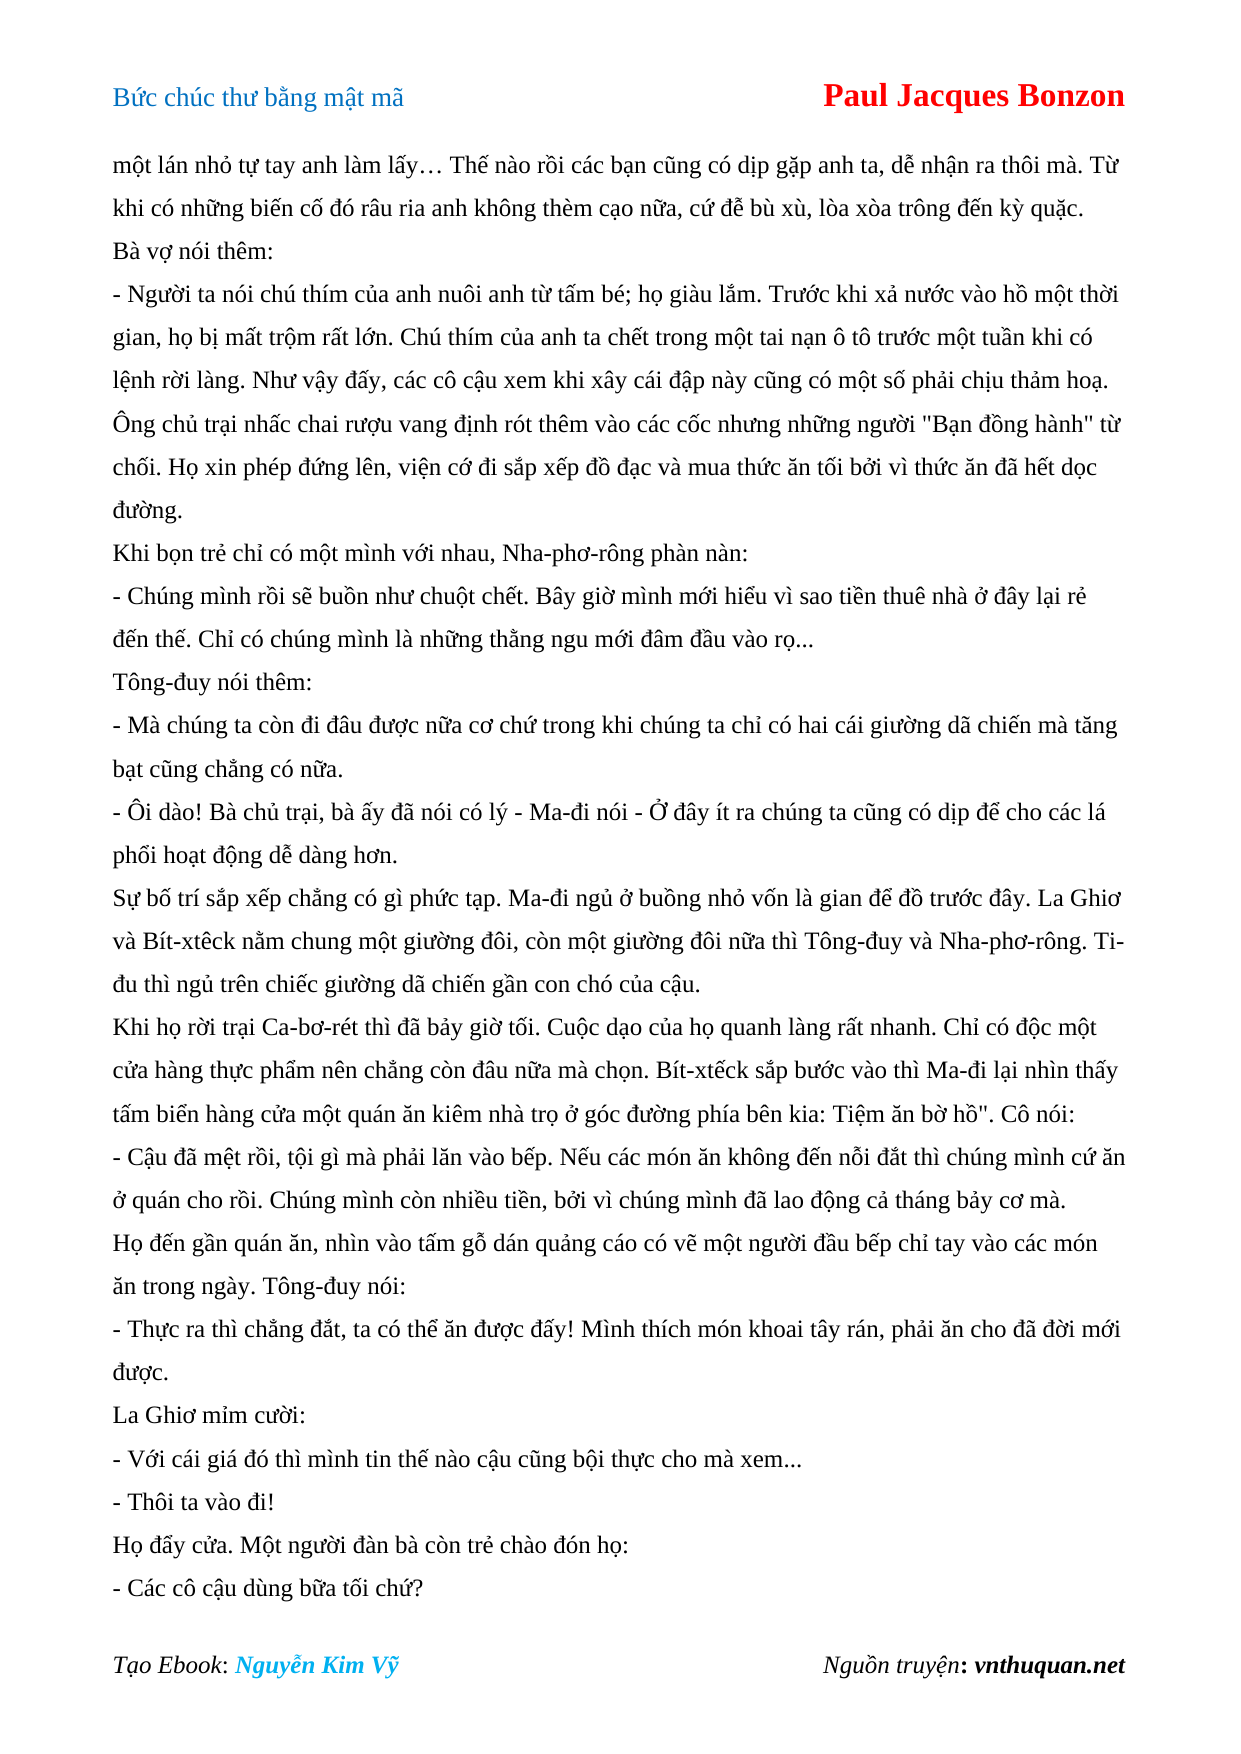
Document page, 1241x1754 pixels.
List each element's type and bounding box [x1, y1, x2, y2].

text [112, 150, 1128, 1602]
